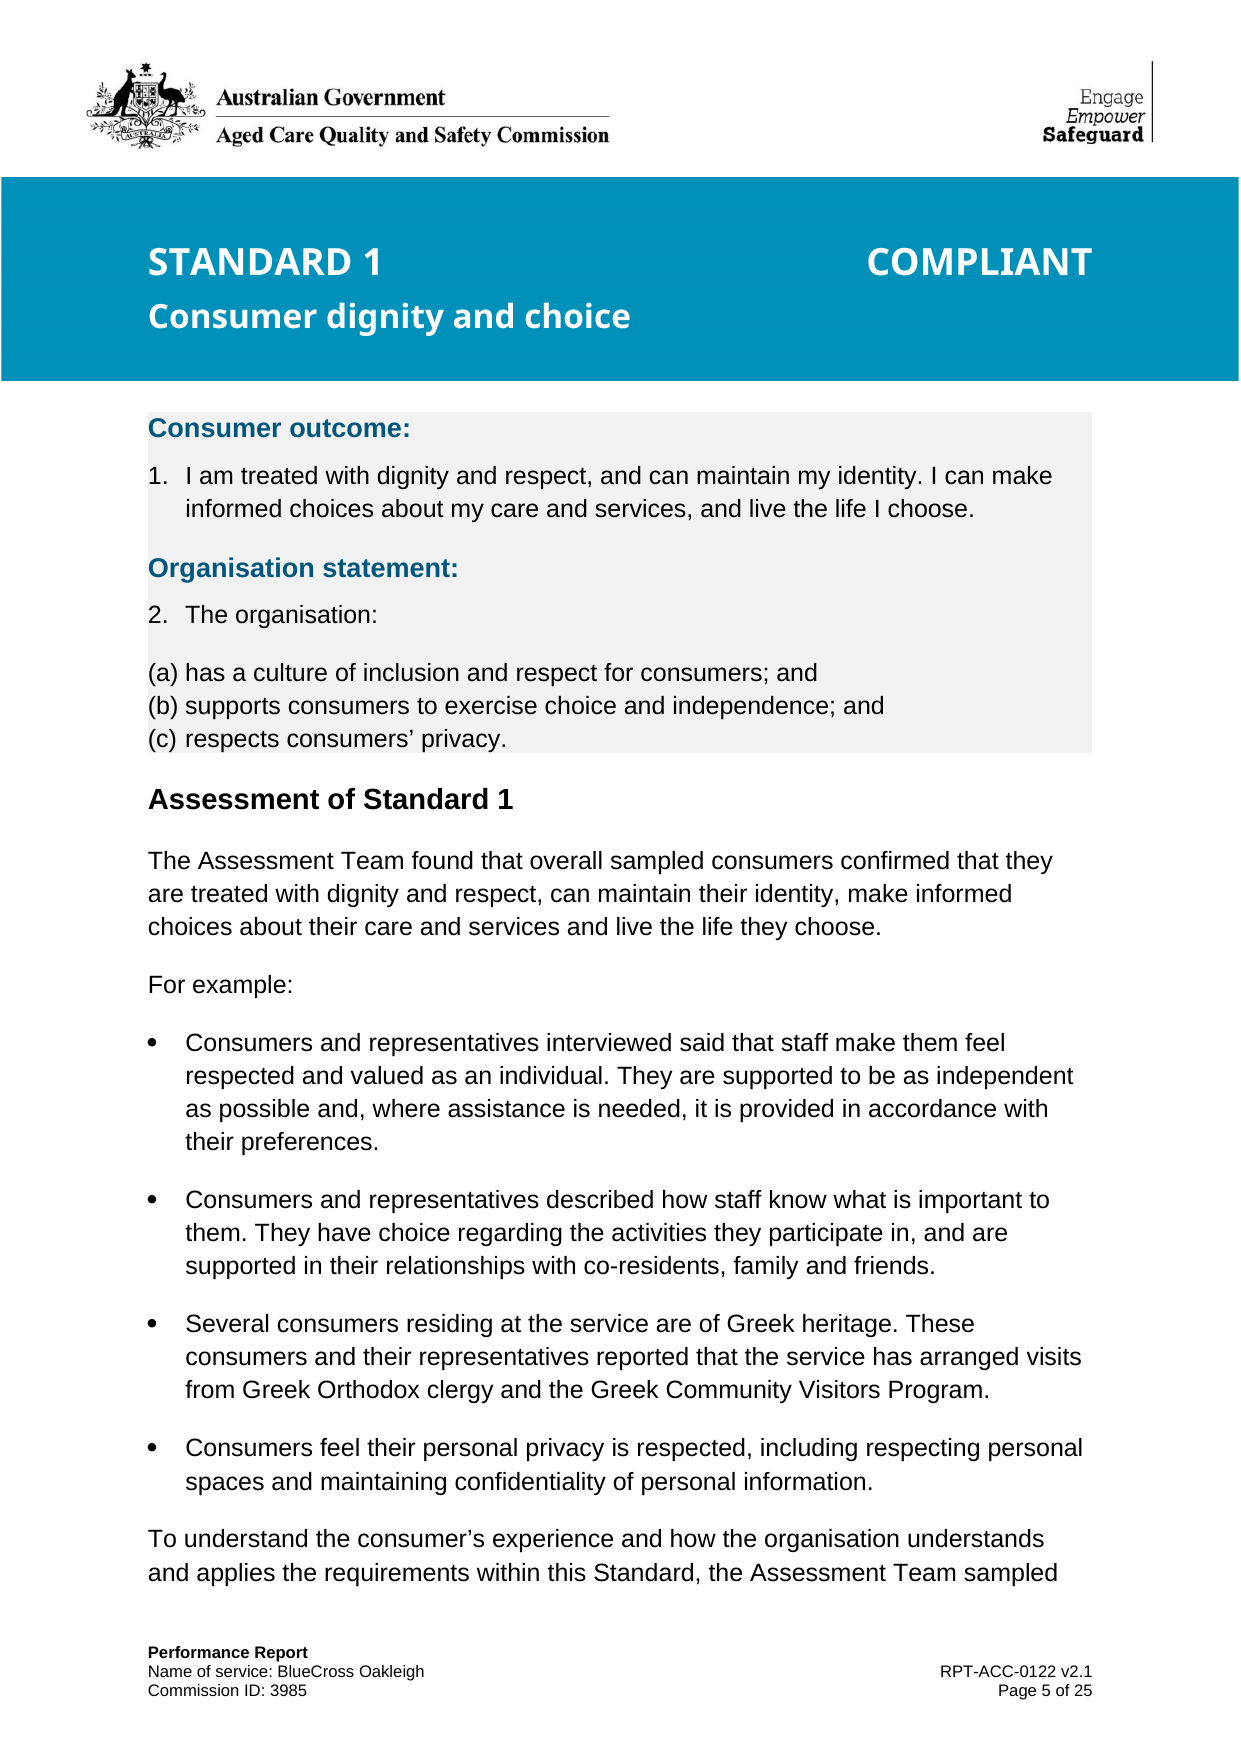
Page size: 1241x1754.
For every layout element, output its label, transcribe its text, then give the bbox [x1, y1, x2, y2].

subtitle Organisation statement: [148, 552, 1092, 583]
list respects consumers’ privacy. [148, 724, 1092, 753]
subtitle Consumer outcome: [148, 412, 1092, 443]
picture [0, 1, 1241, 170]
list Consumers feel their personal privacy is respected, including respecting personal spaces and maintaining confidentiality of personal information. [148, 1433, 1092, 1495]
list The organisation: [148, 600, 1092, 629]
list has a culture of inclusion and respect for consumers; and [148, 658, 1092, 687]
text The Assessment Team found that overall sampled consumers confirmed that they are treated with dignity and respect, can maintain their identity, make informed choices about their care and services and live the life they choose. [148, 846, 1092, 941]
list Consumers and representatives described how staff know what is important to them. They have choice regarding the activities they participate in, and are supported in their relationships with co-residents, family and friends. [148, 1185, 1092, 1280]
subtitle Assessment of Standard 1 [148, 782, 1092, 816]
list supports consumers to exercise choice and independence; and [148, 691, 1092, 720]
text For example: [148, 970, 1092, 998]
subtitle STANDARD 1 COMPLIANT Consumer dignity and choice [148, 236, 1092, 339]
list I am treated with dignity and respect, and can maintain my identity. I can make informed choices about my care and services, and live the life I choose. [148, 461, 1092, 522]
list Consumers and representatives interviewed said that staff make them feel respected and valued as an individual. They are supported to be as independent as possible and, where assistance is needed, it is provided in accordance with their preferences. [148, 1028, 1092, 1156]
list Several consumers residing at the service are of Greek heritage. These consumers and their representatives reported that the service has arranged visits from Greek Orthodox clergy and the Greek Community Visitors Program. [148, 1309, 1092, 1404]
